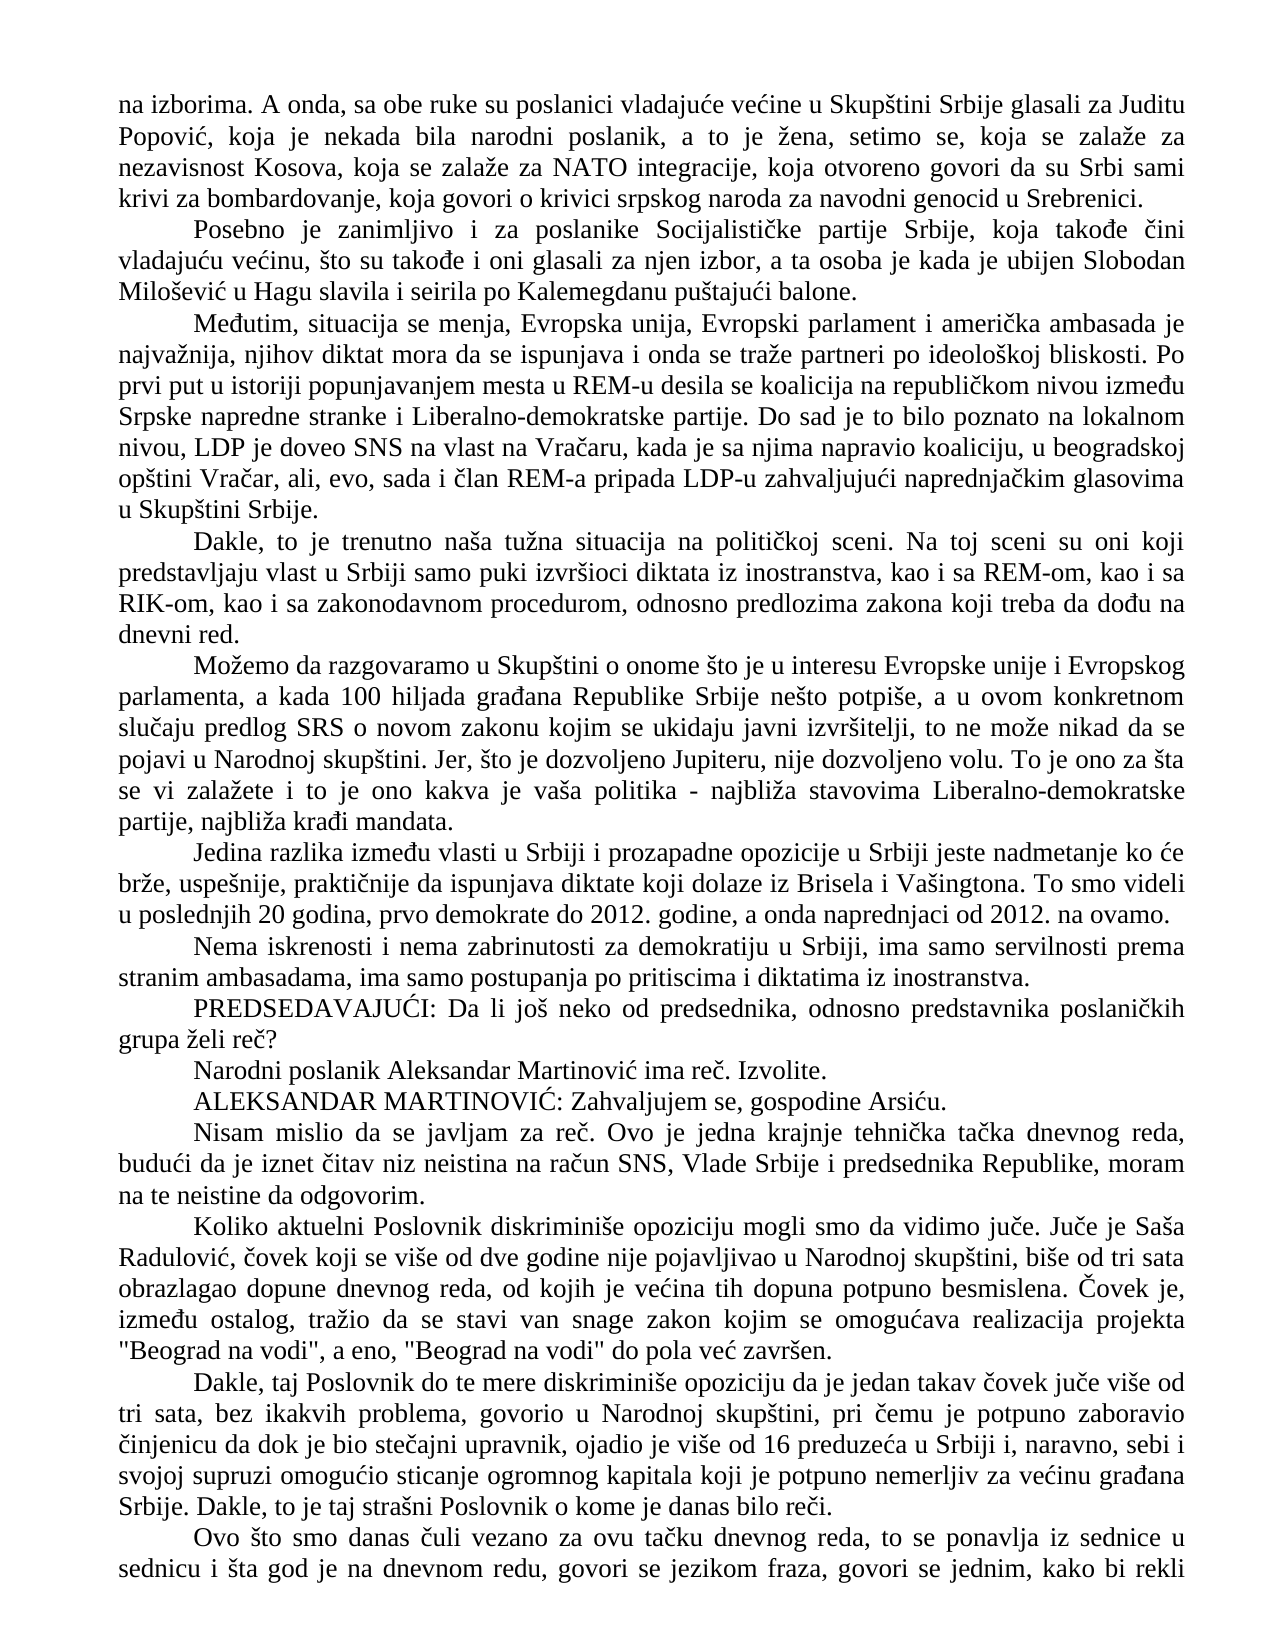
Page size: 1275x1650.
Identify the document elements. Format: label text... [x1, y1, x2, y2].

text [118, 89, 1186, 213]
text ALEKSANDAR MARTINOVIĆ: Zahvaljujem se, gospodine Arsiću. [118, 1085, 1186, 1116]
text PREDSEDAVAJUĆI: Da li još neko od predsednika, odnosno predstavnika poslaničkih grupa želi reč? [118, 992, 1186, 1054]
text Međutim, situacija se menja, Evropska unija, Evropski parlament i američka ambasada je najvažnija, njihov diktat mora da se ispunjava i onda se traže partneri po ideološkoj bliskosti. Po prvi put u istoriji popunjavanjem mesta u REM-u desila se koalicija na republičkom nivou između Srpske napredne stranke i Liberalno-demokratske partije. Do sad je to bilo poznato na lokalnom nivou, LDP je doveo SNS na vlast na Vračaru, kada je sa njima napravio koaliciju, u beogradskoj opštini Vračar, ali, evo, sada i član REM-a pripada LDP-u zahvaljujući naprednjačkim glasovima u Skupštini Srbije. [118, 307, 1186, 525]
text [118, 1521, 1186, 1584]
text Nema iskrenosti i nema zabrinutosti za demokratiju u Srbiji, ima samo servilnosti prema stranim ambasadama, ima samo postupanja po pritiscima i diktatima iz inostranstva. [118, 929, 1186, 992]
text Dakle, taj Poslovnik do te mere diskriminiše opoziciju da je jedan takav čovek juče više od tri sata, bez ikakvih problema, govorio u Narodnoj skupštini, pri čemu je potpuno zaboravio činjenicu da dok je bio stečajni upravnik, ojadio je više od 16 preduzeća u Srbiji i, naravno, sebi i svojoj supruzi omogućio sticanje ogromnog kapitala koji je potpuno nemerljiv za većinu građana Srbije. Dakle, to je taj strašni Poslovnik o kome je danas bilo reči. [118, 1366, 1186, 1521]
text Dakle, to je trenutno naša tužna situacija na političkoj sceni. Na toj sceni su oni koji predstavljaju vlast u Srbiji samo puki izvršioci diktata iz inostranstva, kao i sa REM-om, kao i sa RIK-om, kao i sa zakonodavnom procedurom, odnosno predlozima zakona koji treba da dođu na dnevni red. [118, 525, 1186, 649]
text Koliko aktuelni Poslovnik diskriminiše opoziciju mogli smo da vidimo juče. Juče je Saša Radulović, čovek koji se više od dve godine nije pojavljivao u Narodnoj skupštini, biše od tri sata obrazlagao dopune dnevnog reda, od kojih je većina tih dopuna potpuno besmislena. Čovek je, između ostalog, tražio da se stavi van snage zakon kojim se omogućava realizacija projekta "Beograd na vodi", a eno, "Beograd na vodi" do pola već završen. [118, 1210, 1186, 1366]
text Jedina razlika između vlasti u Srbiji i prozapadne opozicije u Srbiji jeste nadmetanje ko će brže, uspešnije, praktičnije da ispunjava diktate koji dolaze iz Brisela i Vašingtona. To smo videli u poslednjih 20 godina, prvo demokrate do 2012. godine, a onda naprednjaci od 2012. na ovamo. [118, 836, 1186, 929]
text Narodni poslanik Aleksandar Martinović ima reč. Izvolite. [118, 1054, 1186, 1085]
text Nisam mislio da se javljam za reč. Ovo je jedna krajnje tehnička tačka dnevnog reda, budući da je iznet čitav niz neistina na račun SNS, Vlade Srbije i predsednika Republike, moram na te neistine da odgovorim. [118, 1116, 1186, 1210]
text Posebno je zanimljivo i za poslanike Socijalističke partije Srbije, koja takođe čini vladajuću većinu, što su takođe i oni glasali za njen izbor, a ta osoba je kada je ubijen Slobodan Milošević u Hagu slavila i seirila po Kalemegdanu puštajući balone. [118, 213, 1186, 307]
text Možemo da razgovaramo u Skupštini o onome što je u interesu Evropske unije i Evropskog parlamenta, a kada 100 hiljada građana Republike Srbije nešto potpiše, a u ovom konkretnom slučaju predlog SRS o novom zakonu kojim se ukidaju javni izvršitelji, to ne može nikad da se pojavi u Narodnoj skupštini. Jer, što je dozvoljeno Jupiteru, nije dozvoljeno volu. To je ono za šta se vi zalažete i to je ono kakva je vaša politika - najbliža stavovima Liberalno-demokratske partije, najbliža krađi mandata. [118, 649, 1186, 836]
